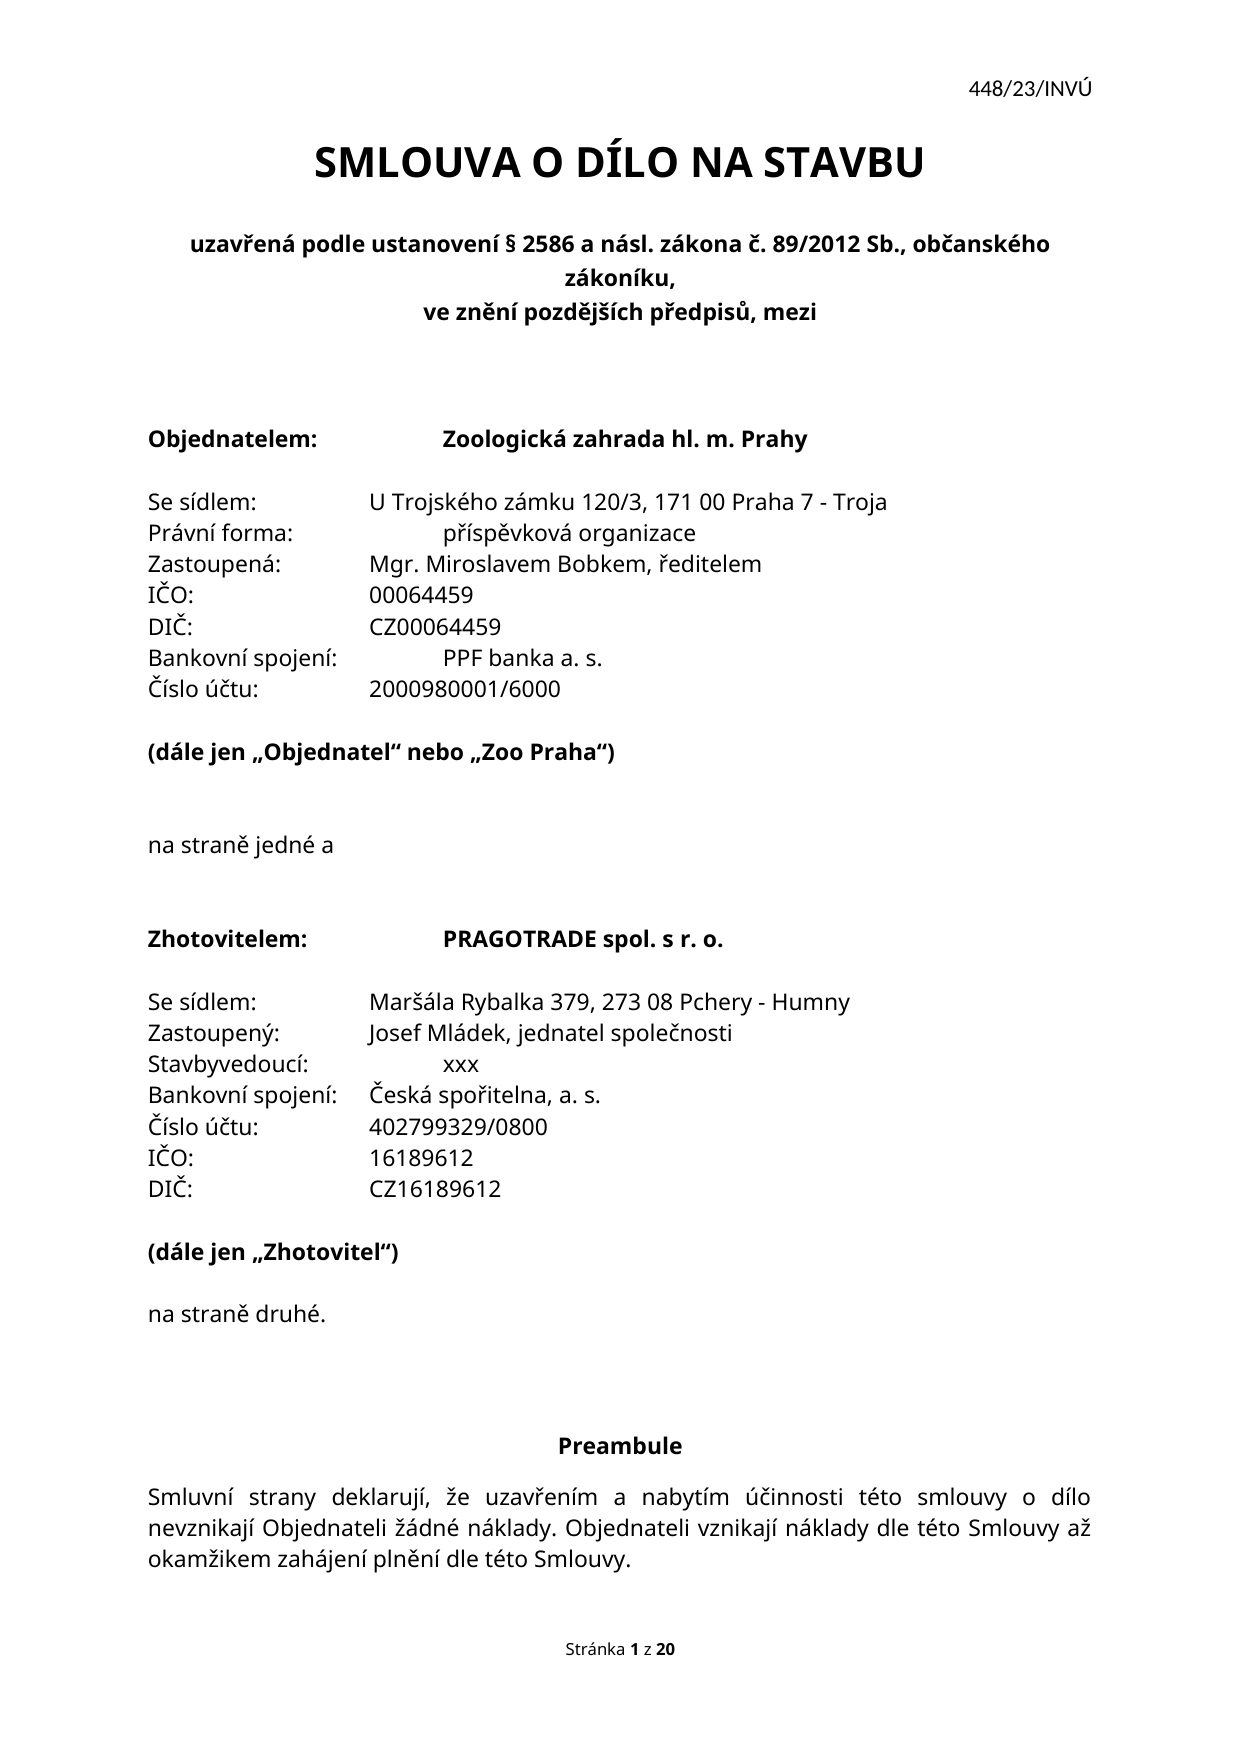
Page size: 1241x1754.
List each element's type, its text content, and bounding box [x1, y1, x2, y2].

text Se sídlem: U Trojského zámku 120/3, 171 00 Praha 7 - Troja [148, 485, 1092, 517]
text Zhotovitelem: PRAGOTRADE spol. s r. o. [148, 923, 1092, 954]
text Bankovní spojení: Česká spořitelna, a. s. [148, 1079, 1092, 1110]
text Stavbyvedoucí: xxx [148, 1048, 1092, 1079]
text IČO: 00064459 [148, 579, 1092, 610]
text Smluvní strany deklarují, že uzavřením a nabytím účinnosti této smlouvy o dílo nevznikají Objednateli žádné náklady. Objednateli vznikají náklady dle této Smlouvy až okamžikem zahájení plnění dle této Smlouvy. [148, 1480, 1092, 1574]
text SMLOUVA O DÍLO NA STAVBU [148, 133, 1092, 190]
text Bankovní spojení: PPF banka a. s. [148, 642, 1092, 673]
text Číslo účtu: 402799329/0800 [148, 1110, 1092, 1142]
text na straně jedné a [148, 829, 1092, 860]
text Zastoupená: Mgr. Miroslavem Bobkem, ředitelem [148, 548, 1092, 579]
text Právní forma: příspěvková organizace [148, 517, 1092, 548]
text (dále jen „Zhotovitel“) [148, 1235, 1092, 1267]
text (dále jen „Objednatel“ nebo „Zoo Praha“) [148, 735, 1092, 767]
text uzavřená podle ustanovení § 2586 a násl. zákona č. 89/2012 Sb., občanského zákoníku, [148, 228, 1092, 293]
text DIČ: CZ16189612 [148, 1173, 1092, 1204]
text ve znění pozdějších předpisů, mezi [148, 295, 1092, 327]
text Číslo účtu: 2000980001/6000 [148, 673, 1092, 704]
text Zastoupený: Josef Mládek, jednatel společnosti [148, 1017, 1092, 1048]
text Objednatelem: Zoologická zahrada hl. m. Prahy [148, 423, 1092, 454]
text Preambule [148, 1430, 1092, 1461]
text DIČ: CZ00064459 [148, 610, 1092, 642]
text IČO: 16189612 [148, 1142, 1092, 1173]
text na straně druhé. [148, 1298, 1092, 1329]
text Se sídlem: Maršála Rybalka 379, 273 08 Pchery - Humny [148, 985, 1092, 1017]
